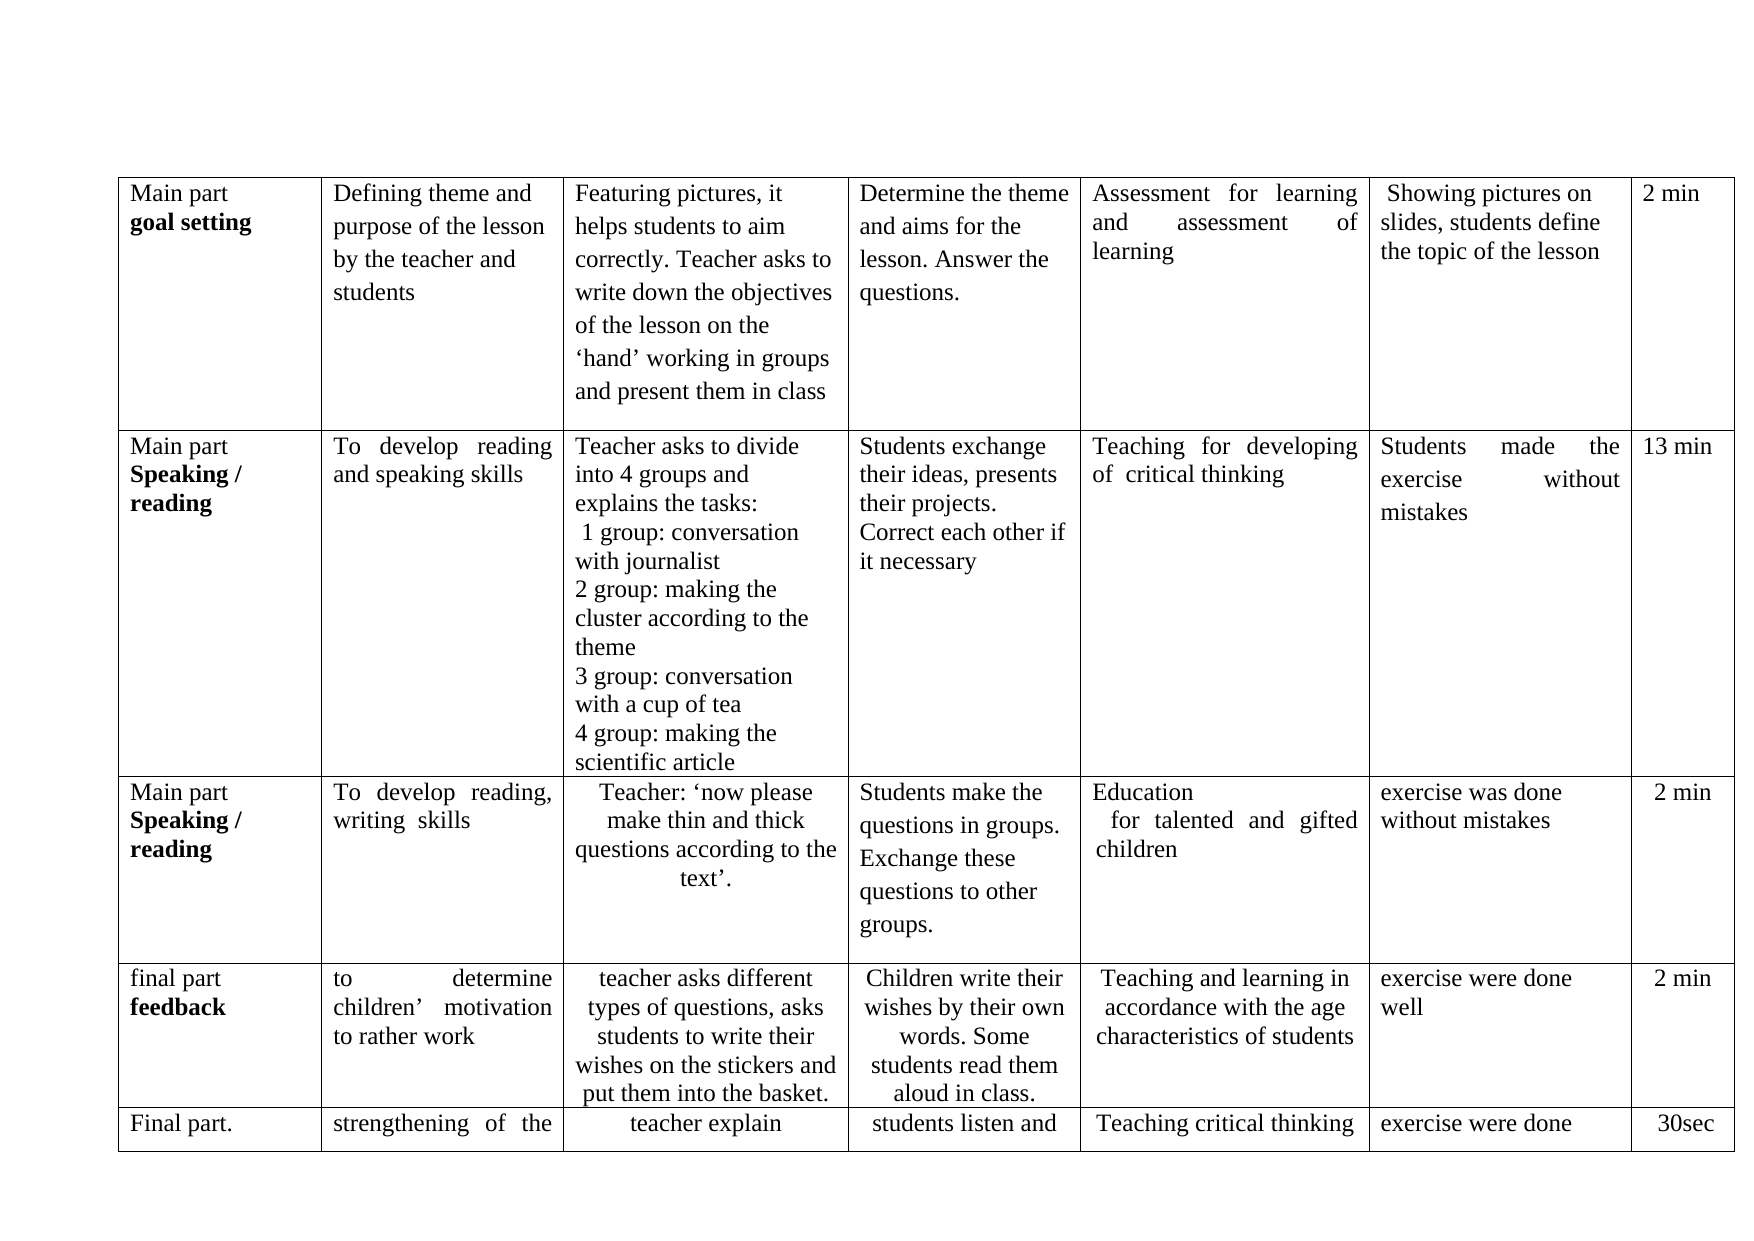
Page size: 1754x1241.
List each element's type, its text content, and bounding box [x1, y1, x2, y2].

table_cell 2 min [1632, 964, 1734, 1107]
table_cell To develop reading and speaking skills [322, 431, 563, 776]
table_cell teacher asks different types of questions, asks students to write their wishes on the stickers and put them into the basket. [564, 964, 848, 1107]
table_cell Teacher: ‘now please make thin and thick questions according to the text’. [564, 777, 848, 962]
table_cell Teacher asks to divide into 4 groups and explains the tasks: 1 group: conversation with journalist 2 group: making the cluster according to the theme 3 group: conversation with a cup of tea 4 group: making the scientific article [564, 431, 848, 776]
table_cell Main part Speaking / reading [119, 777, 321, 962]
table_cell 2 min [1632, 777, 1734, 962]
table_cell Assessment for learning and assessment of learning [1081, 178, 1369, 430]
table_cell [849, 1108, 1080, 1151]
table_cell exercise was done without mistakes [1370, 777, 1631, 962]
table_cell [1081, 1108, 1369, 1151]
table_cell Students made the exercise without mistakes [1370, 431, 1631, 776]
table_cell Featuring pictures, it helps students to aim correctly. Teacher asks to write down the objectives of the lesson on the ‘hand’ working in groups and present them in class [564, 178, 848, 430]
table_cell Defining theme and purpose of the lesson by the teacher and students [322, 178, 563, 430]
table_cell Main part goal setting [119, 178, 321, 430]
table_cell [1370, 1108, 1631, 1151]
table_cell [564, 1108, 848, 1151]
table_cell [322, 1108, 563, 1151]
table_cell Determine the theme and aims for the lesson. Answer the questions. [849, 178, 1080, 430]
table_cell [119, 1108, 321, 1151]
table_cell 13 min [1632, 431, 1734, 776]
table_cell final part feedback [119, 964, 321, 1107]
table_cell Education for talented and gifted children [1081, 777, 1369, 962]
table_cell Teaching and learning in accordance with the age characteristics of students [1081, 964, 1369, 1107]
table_cell 30sec min [1632, 1108, 1734, 1151]
table_cell Showing pictures on slides, students define the topic of the lesson [1370, 178, 1631, 430]
table_cell Students make the questions in groups. Exchange these questions to other groups. [849, 777, 1080, 962]
table_cell To develop reading, writing skills [322, 777, 563, 962]
table_cell Main part Speaking / reading [119, 431, 321, 776]
table_cell Children write their wishes by their own words. Some students read them aloud in class. [849, 964, 1080, 1107]
table_cell to determine children’ motivation to rather work [322, 964, 563, 1107]
table_cell Students exchange their ideas, presents their projects. Correct each other if it necessary [849, 431, 1080, 776]
table_cell 2 min [1632, 178, 1734, 430]
table_cell exercise were done well [1370, 964, 1631, 1107]
table_cell Teaching for developing of critical thinking [1081, 431, 1369, 776]
